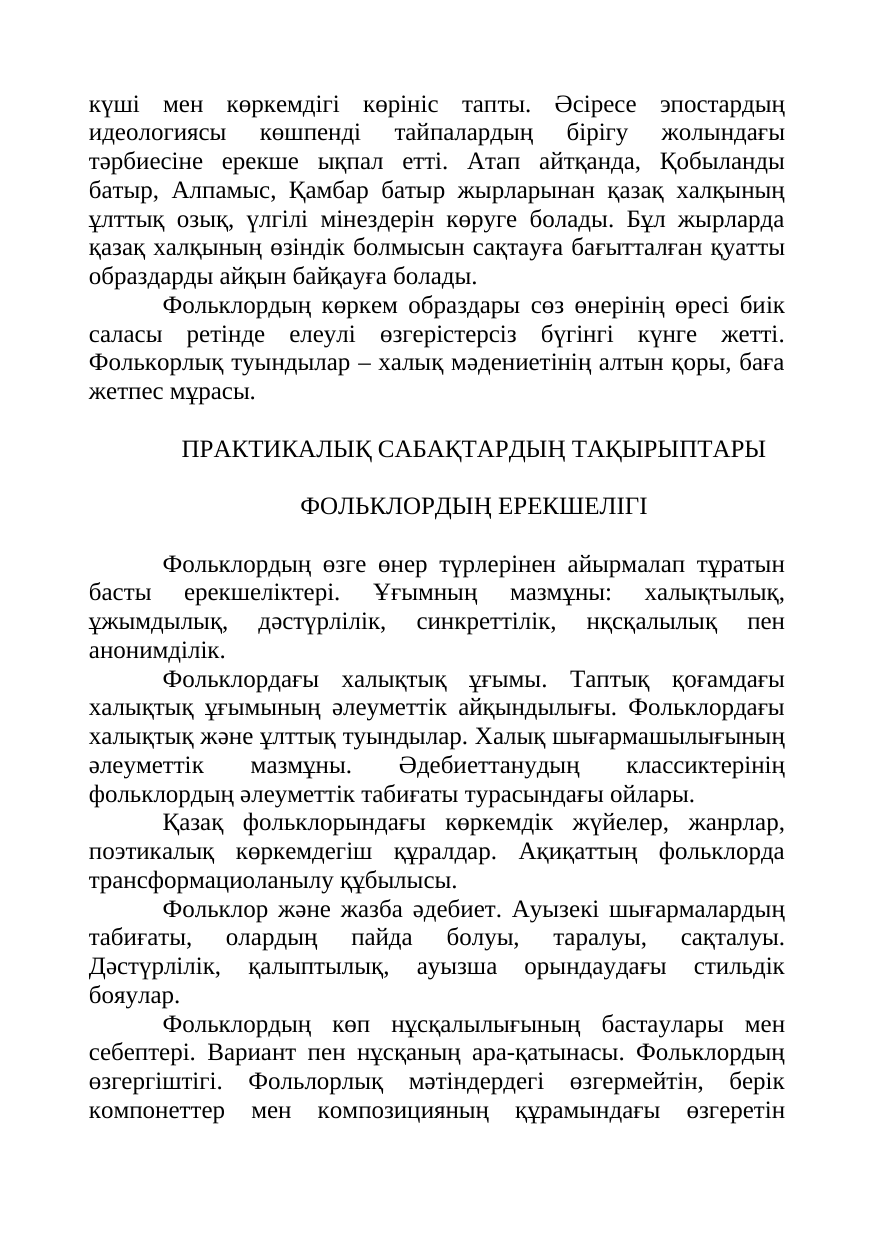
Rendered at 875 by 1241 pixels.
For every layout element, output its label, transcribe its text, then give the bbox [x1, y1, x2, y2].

text Фольклордың көркем образдары сөз өнерінің өресі биік саласы ретінде елеулі өзгерістерсіз бүгінгі күнге жетті. Фолькорлық туындылар – халық мәдениетінің алтын қоры, баға жетпес мұрасы. [89, 290, 785, 405]
text Фольклордың өзге өнер түрлерінен айырмалап тұратын басты ерекшеліктері. Ұғымның мазмұны: халықтылық, ұжымдылық, дәстүрлілік, синкреттілік, нқсқалылық пен анонимділік. [89, 549, 785, 664]
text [89, 89, 785, 290]
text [89, 1009, 785, 1124]
text Фольклор және жазба әдебиет. Ауызекі шығармалардың табиғаты, олардың пайда болуы, таралуы, сақталуы. Дәстүрлілік, қалыптылық, ауызша орындаудағы стильдік бояулар. [89, 894, 785, 1009]
text Қазақ фольклорындағы көркемдік жүйелер, жанрлар, поэтикалық көркемдегіш құралдар. Ақиқаттың фольклорда трансформациоланылу құбылысы. [89, 807, 785, 894]
text ПРАКТИКАЛЫҚ САБАҚТАРДЫҢ ТАҚЫРЫПТАРЫ [89, 434, 785, 462]
text Фольклордағы халықтық ұғымы. Таптық қоғамдағы халықтық ұғымының әлеуметтік айқындылығы. Фольклордағы халықтық және ұлттық туындылар. Халық шығармашылығының әлеуметтік мазмұны. Әдебиеттанудың классиктерінің фольклордың әлеуметтік табиғаты турасындағы ойлары. [89, 664, 785, 807]
text ФОЛЬКЛОРДЫҢ ЕРЕКШЕЛІГІ [89, 491, 785, 520]
